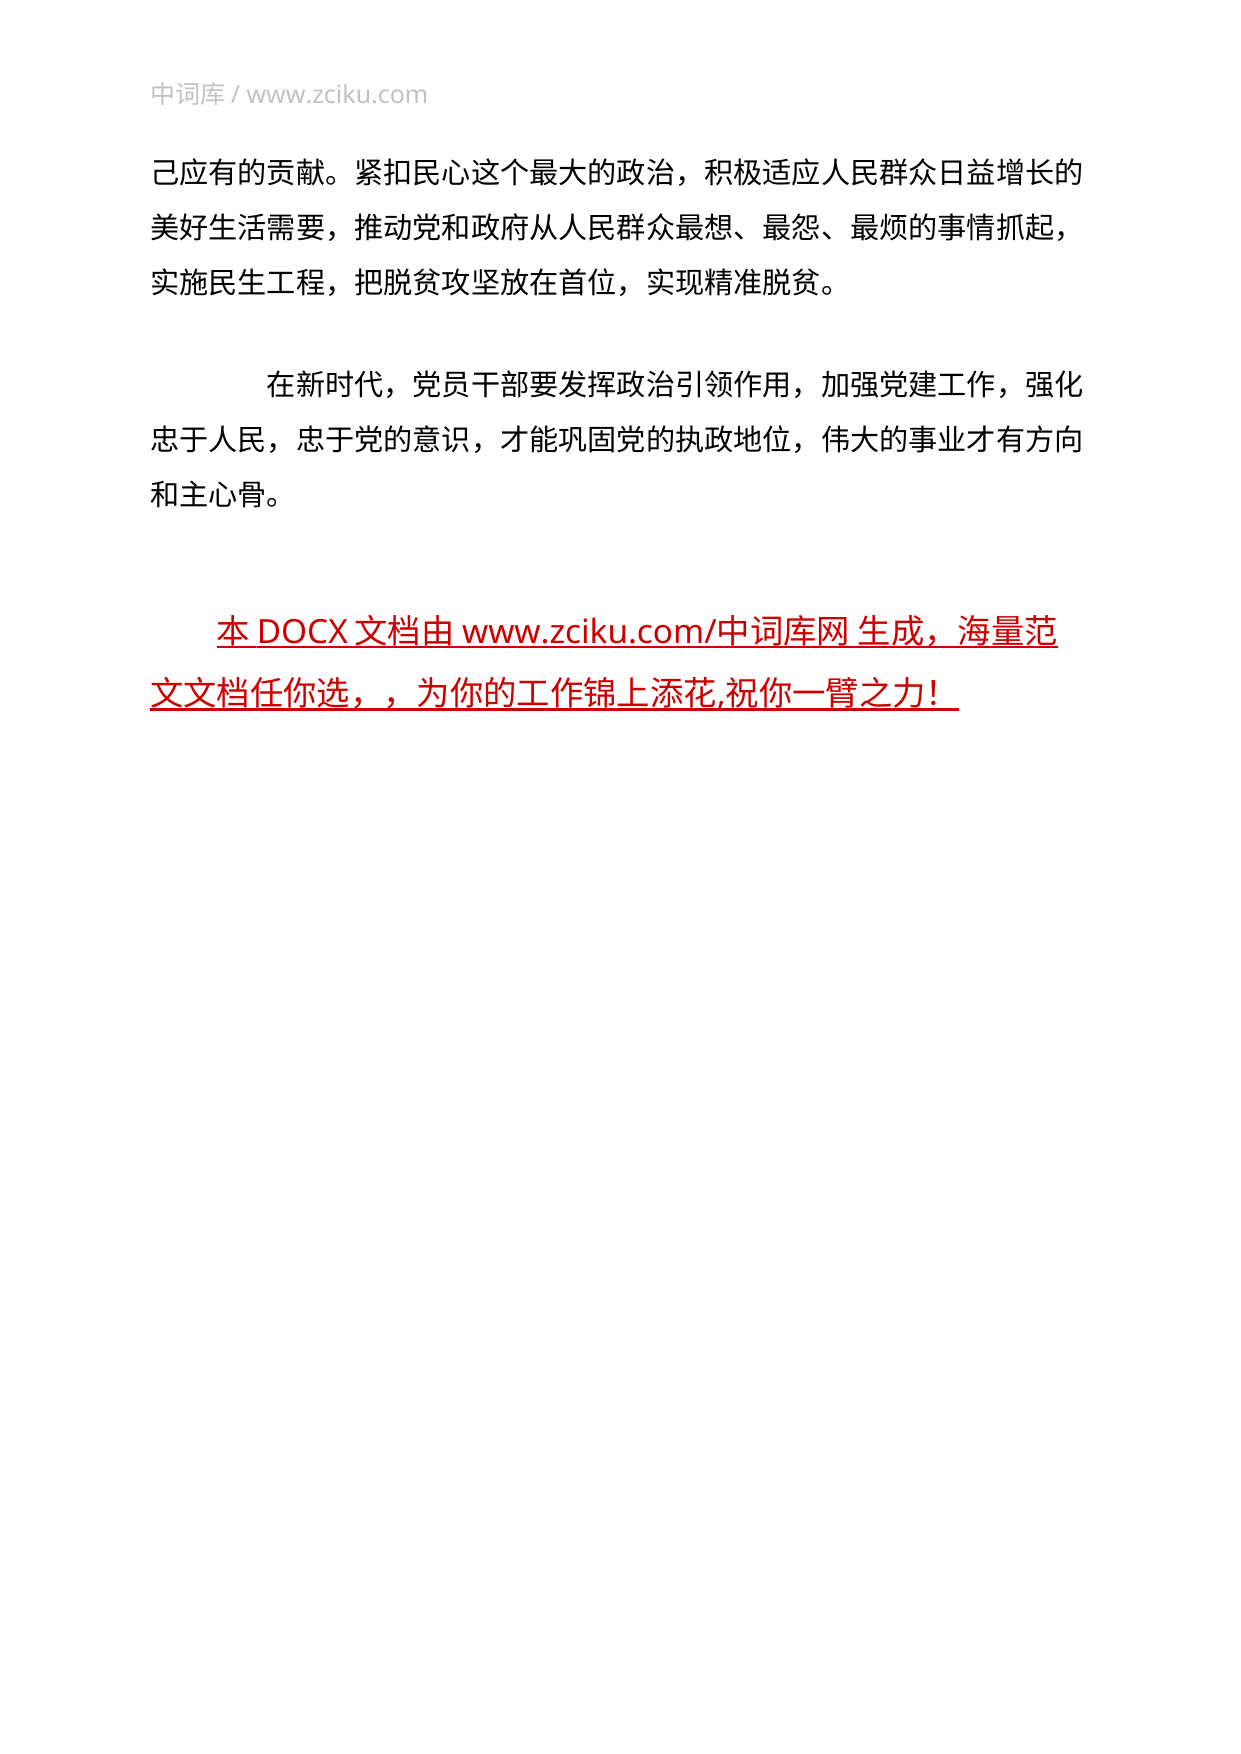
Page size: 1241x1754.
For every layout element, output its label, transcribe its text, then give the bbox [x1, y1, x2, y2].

text 在新时代，党员干部要发挥政治引领作用，加强党建工作，强化忠于人民，忠于党的意识，才能巩固党的执政地位，伟大的事业才有方向和主心骨。 [150, 362, 1090, 514]
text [150, 150, 1090, 302]
text 本DOCX文档由 www.zciku.com/中词库网 生成，海量范文文档任你选，，为你的工作锦上添花,祝你一臂之力！ [150, 604, 1090, 716]
